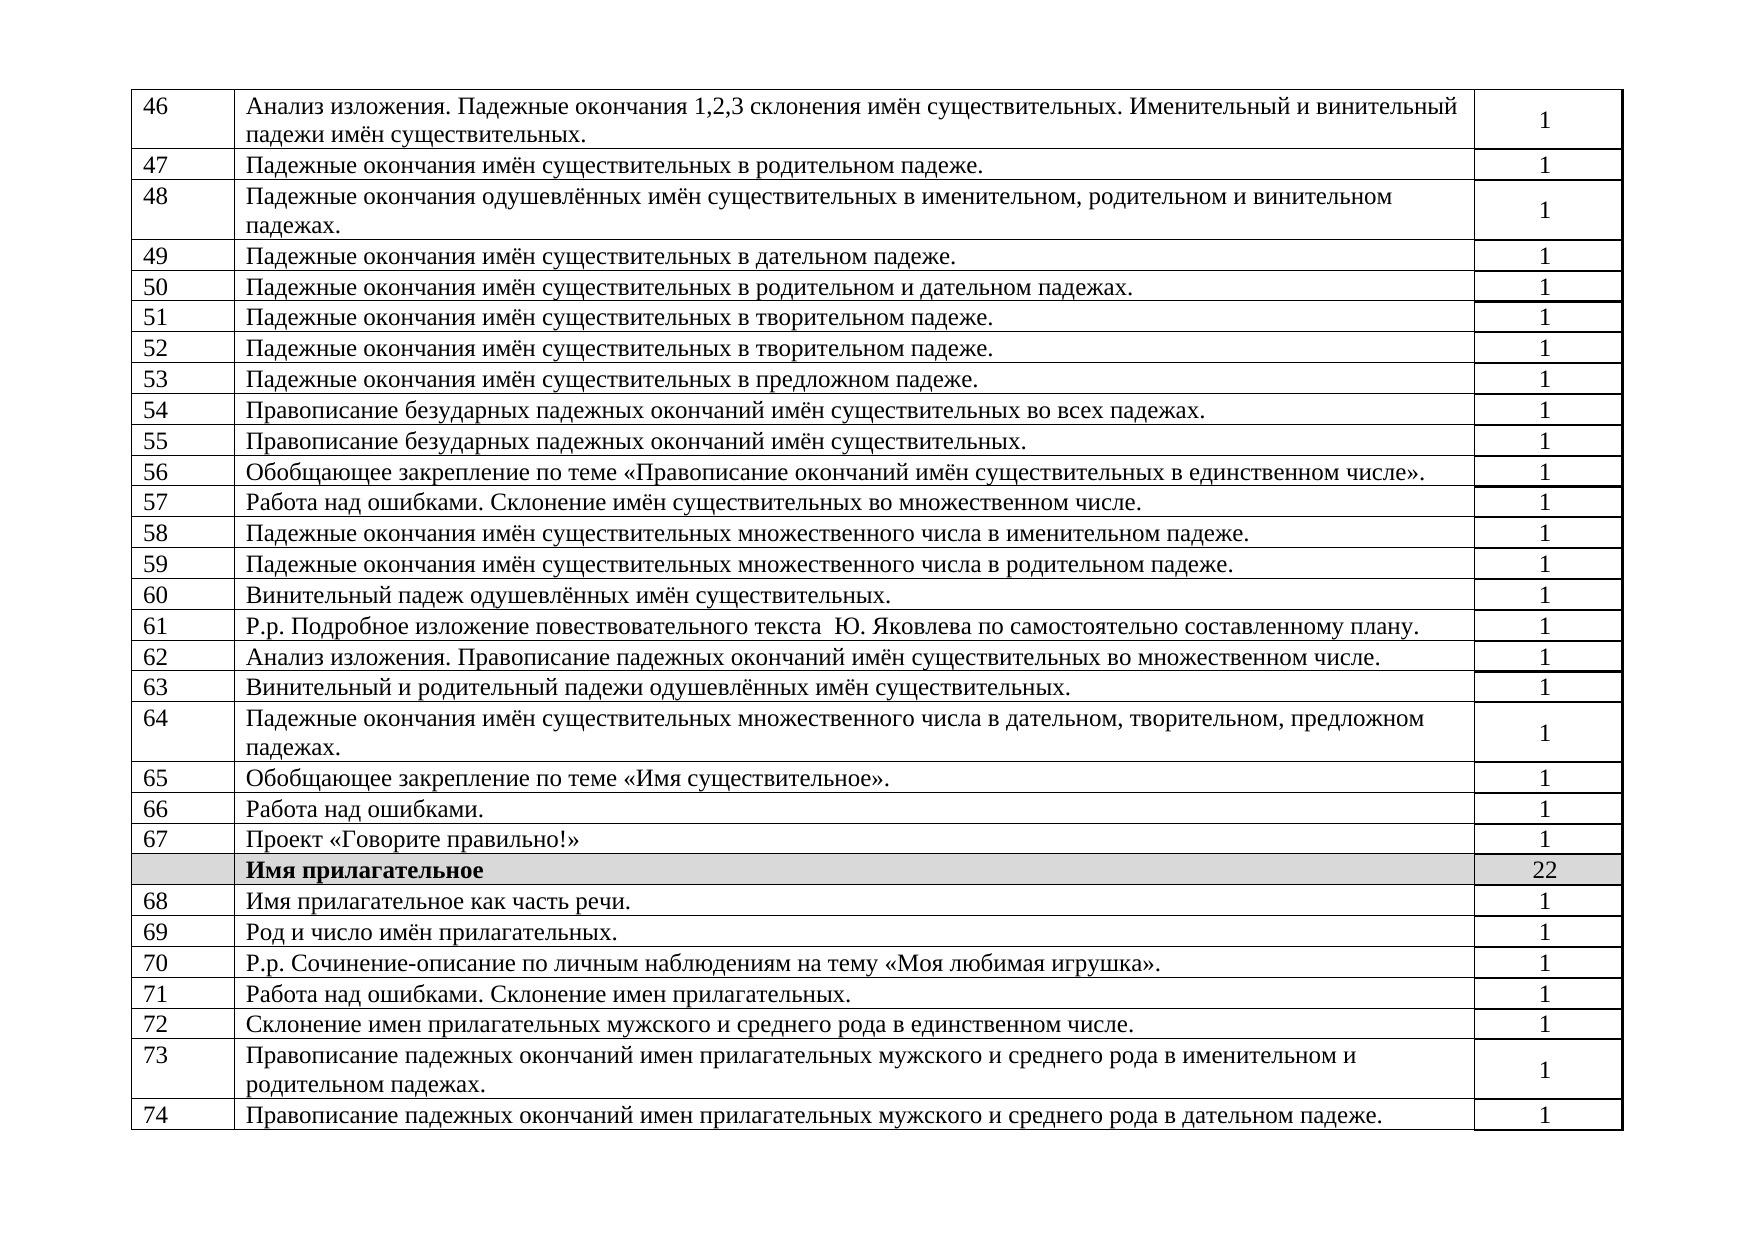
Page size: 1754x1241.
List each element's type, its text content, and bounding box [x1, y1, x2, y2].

table_cell 71 [132, 978, 234, 1007]
table_cell 69 [132, 916, 234, 946]
table_cell Работа над ошибками. Склонение имён существительных во множественном числе. [235, 486, 1474, 516]
table_cell 22 [1475, 855, 1621, 884]
table_cell 49 [132, 240, 234, 269]
table_cell Падежные окончания имён существительных множественного числа в родительном падеже. [235, 548, 1474, 578]
table_cell Р.р. Сочинение-описание по личным наблюдениям на тему «Моя любимая игрушка». [235, 947, 1474, 977]
table_cell Р.р. Подробное изложение повествовательного текста Ю. Яковлева по самостоятельно составленному плану. [235, 610, 1474, 639]
table_cell Обобщающее закрепление по теме «Имя существительное». [235, 762, 1474, 792]
table_cell 1 [1475, 181, 1621, 239]
table_cell [132, 854, 234, 884]
table_cell 52 [132, 332, 234, 362]
table_cell 1 [1475, 150, 1621, 179]
table_cell 1 [1475, 241, 1621, 269]
table_cell 70 [132, 947, 234, 977]
table_cell 1 [1475, 917, 1621, 946]
table_cell Падежные окончания имён существительных в творительном падеже. [235, 301, 1474, 331]
table_cell Род и число имён прилагательных. [235, 916, 1474, 946]
table_cell 1 [1475, 948, 1621, 977]
table_cell 1 [1475, 90, 1621, 148]
table_cell Падежные окончания имён существительных в творительном падеже. [235, 332, 1474, 362]
table_cell 68 [132, 885, 234, 915]
table_cell 51 [132, 301, 234, 331]
table_cell 66 [132, 793, 234, 822]
table_cell 48 [132, 180, 234, 239]
table_cell 1 [1475, 642, 1621, 670]
table_cell 1 [1475, 303, 1621, 331]
table_cell Падежные окончания имён существительных в предложном падеже. [235, 363, 1474, 393]
table_cell Правописание безударных падежных окончаний имён существительных во всех падежах. [235, 394, 1474, 424]
table_cell Падежные окончания имён существительных в родительном падеже. [235, 149, 1474, 179]
table_cell Винительный падеж одушевлённых имён существительных. [235, 579, 1474, 609]
table_cell 1 [1475, 395, 1621, 424]
table_cell 1 [1475, 794, 1621, 822]
table_cell 1 [1475, 1010, 1621, 1038]
table_cell 1 [1475, 979, 1621, 1007]
table_cell 67 [132, 824, 234, 853]
table_cell 54 [132, 394, 234, 424]
table_cell 1 [1475, 763, 1621, 792]
table_cell Правописание падежных окончаний имен прилагательных мужского и среднего рода в дательном падеже. [235, 1099, 1474, 1129]
table_cell Анализ изложения. Падежные окончания 1,2,3 склонения имён существительных. Именительный и винительный падежи имён существительных. [235, 90, 1474, 148]
table_cell 1 [1475, 825, 1621, 853]
table_cell Работа над ошибками. Склонение имен прилагательных. [235, 978, 1474, 1007]
table_cell Работа над ошибками. [235, 793, 1474, 822]
table_cell Проект «Говорите правильно!» [235, 824, 1474, 853]
table_cell Имя прилагательное [235, 854, 1474, 884]
table_cell 57 [132, 486, 234, 516]
table_cell 1 [1475, 549, 1621, 578]
table_cell 58 [132, 517, 234, 547]
table_cell Обобщающее закрепление по теме «Правописание окончаний имён существительных в единственном числе». [235, 456, 1474, 485]
table_cell 1 [1475, 488, 1621, 516]
table_cell 1 [1475, 673, 1621, 701]
table_cell 1 [1475, 518, 1621, 547]
table_cell Падежные окончания имён существительных в родительном и дательном падежах. [235, 271, 1474, 300]
table_cell Падежные окончания имён существительных в дательном падеже. [235, 240, 1474, 269]
table_cell Падежные окончания одушевлённых имён существительных в именительном, родительном и винительном падежах. [235, 180, 1474, 239]
table_cell 72 [132, 1009, 234, 1038]
table_cell 61 [132, 610, 234, 639]
table_cell 62 [132, 641, 234, 670]
table_cell Винительный и родительный падежи одушевлённых имён существительных. [235, 671, 1474, 701]
table_cell 64 [132, 702, 234, 761]
table_cell 47 [132, 149, 234, 179]
table_cell 56 [132, 456, 234, 485]
table_cell 1 [1475, 457, 1621, 485]
table_cell 65 [132, 762, 234, 792]
table_cell Падежные окончания имён существительных множественного числа в дательном, творительном, предложном падежах. [235, 702, 1474, 761]
table_cell 55 [132, 425, 234, 454]
table_cell 1 [1475, 272, 1621, 300]
table_cell 1 [1475, 703, 1621, 761]
table_cell 50 [132, 271, 234, 300]
table_cell Правописание безударных падежных окончаний имён существительных. [235, 425, 1474, 454]
table_cell 1 [1475, 333, 1621, 362]
table_cell 1 [1475, 580, 1621, 609]
table_cell Анализ изложения. Правописание падежных окончаний имён существительных во множественном числе. [235, 641, 1474, 670]
table_cell 46 [132, 90, 234, 148]
table_cell Склонение имен прилагательных мужского и среднего рода в единственном числе. [235, 1009, 1474, 1038]
table_cell 63 [132, 671, 234, 701]
table_cell 1 [1475, 1100, 1621, 1129]
table_cell 1 [1475, 611, 1621, 639]
table_cell 1 [1475, 426, 1621, 454]
table_cell 1 [1475, 364, 1621, 393]
table_cell Имя прилагательное как часть речи. [235, 885, 1474, 915]
table_cell Правописание падежных окончаний имен прилагательных мужского и среднего рода в именительном и родительном падежах. [235, 1039, 1474, 1098]
table_cell 60 [132, 579, 234, 609]
table_cell 1 [1475, 886, 1621, 915]
table_cell Падежные окончания имён существительных множественного числа в именительном падеже. [235, 517, 1474, 547]
table_cell 53 [132, 363, 234, 393]
table_cell 1 [1475, 1040, 1621, 1098]
table_cell 59 [132, 548, 234, 578]
table_cell 73 [132, 1039, 234, 1098]
table_cell 74 [132, 1099, 234, 1129]
